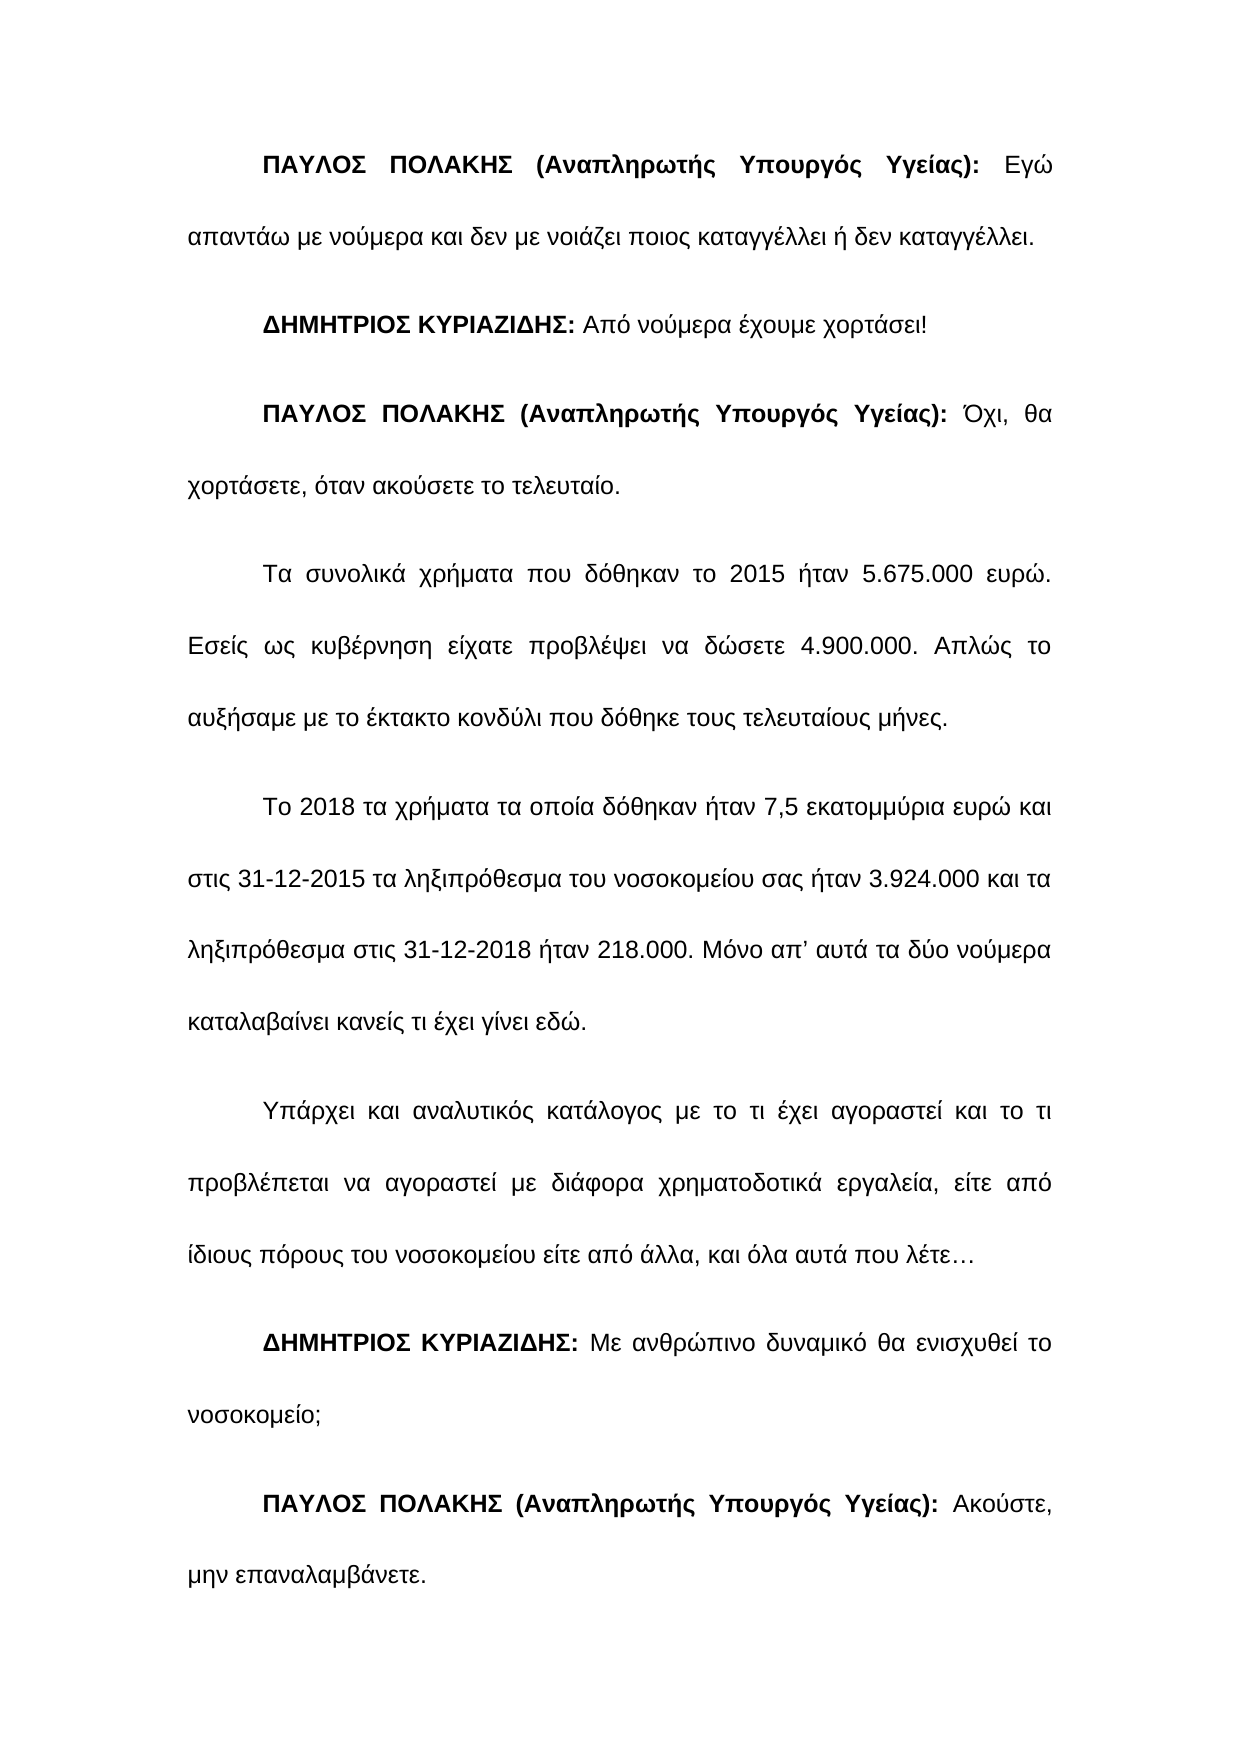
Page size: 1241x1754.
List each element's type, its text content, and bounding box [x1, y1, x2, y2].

text Τα συνολικά χρήματα που δόθηκαν το 2015 ήταν 5.675.000 ευρώ. Εσείς ως κυβέρνηση είχατε προβλέψει να δώσετε 4.900.000. Απλώς το αυξήσαμε με το έκτακτο κονδύλι που δόθηκε τους τελευταίους μήνες. [187, 559, 1053, 732]
text ΔΗΜΗΤΡΙΟΣ ΚΥΡΙΑΖΙΔΗΣ: Με ανθρώπινο δυναμικό θα ενισχυθεί το νοσοκομείο; [187, 1328, 1053, 1429]
text ΠΑΥΛΟΣ ΠΟΛΑΚΗΣ (Αναπληρωτής Υπουργός Υγείας): Όχι, θα χορτάσετε, όταν ακούσετε το τελευταίο. [187, 399, 1053, 499]
text Υπάρχει και αναλυτικός κατάλογος με το τι έχει αγοραστεί και το τι προβλέπεται να αγοραστεί με διάφορα χρηματοδοτικά εργαλεία, είτε από ίδιους πόρους του νοσοκομείου είτε από άλλα, και όλα αυτά που λέτε… [187, 1096, 1053, 1268]
text ΠΑΥΛΟΣ ΠΟΛΑΚΗΣ (Αναπληρωτής Υπουργός Υγείας): Ακούστε, μην επαναλαμβάνετε. [187, 1488, 1053, 1589]
text ΔΗΜΗΤΡΙΟΣ ΚΥΡΙΑΖΙΔΗΣ: Από νούμερα έχουμε χορτάσει! [187, 310, 1053, 339]
text Το 2018 τα χρήματα τα οποία δόθηκαν ήταν 7,5 εκατομμύρια ευρώ και στις 31-12-2015 τα ληξιπρόθεσμα του νοσοκομείου σας ήταν 3.924.000 και τα ληξιπρόθεσμα στις 31-12-2018 ήταν 218.000. Μόνο απ’ αυτά τα δύο νούμερα καταλαβαίνει κανείς τι έχει γίνει εδώ. [187, 792, 1053, 1036]
text ΠΑΥΛΟΣ ΠΟΛΑΚΗΣ (Αναπληρωτής Υπουργός Υγείας): Εγώ απαντάω με νούμερα και δεν με νοιάζει ποιος καταγγέλλει ή δεν καταγγέλλει. [187, 150, 1053, 251]
